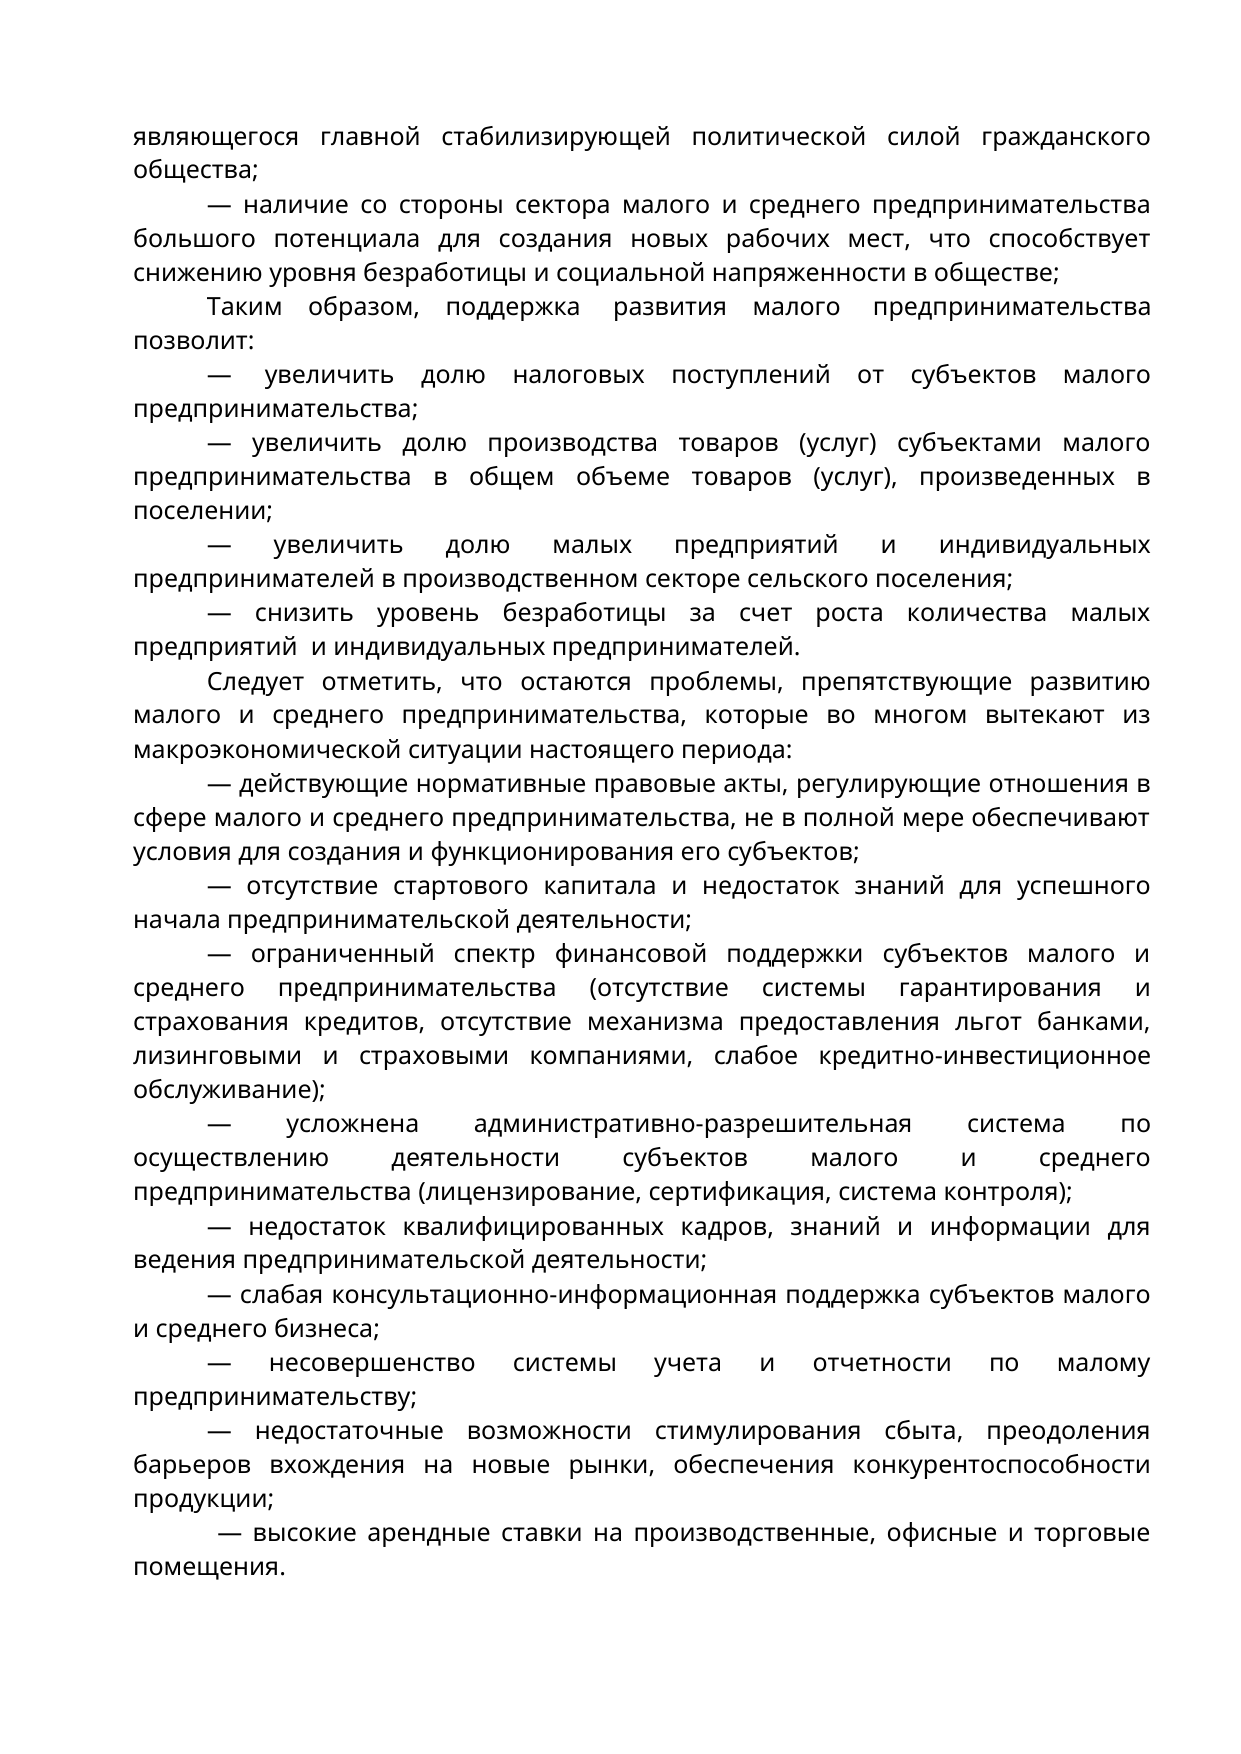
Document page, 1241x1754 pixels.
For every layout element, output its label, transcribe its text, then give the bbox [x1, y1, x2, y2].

text — наличие со стороны сектора малого и среднего предпринимательства большого потенциала для создания новых рабочих мест, что способствует снижению уровня безработицы и социальной напряженности в обществе; [133, 186, 1152, 288]
text — увеличить долю налоговых поступлений от субъектов малого предпринимательства; [133, 357, 1152, 425]
text — отсутствие стартового капитала и недостаток знаний для успешного начала предпринимательской деятельности; [133, 867, 1152, 936]
text — ограниченный спектр финансовой поддержки субъектов малого и среднего предпринимательства (отсутствие системы гарантирования и страхования кредитов, отсутствие механизма предоставления льгот банками, лизинговыми и страховыми компаниями, слабое кредитно-инвестиционное обслуживание); [133, 936, 1152, 1106]
text — снизить уровень безработицы за счет роста количества малых предприятий и индивидуальных предпринимателей. [133, 595, 1152, 663]
text — недостаток квалифицированных кадров, знаний и информации для ведения предпринимательской деятельности; [133, 1208, 1152, 1276]
text — действующие нормативные правовые акты, регулирующие отношения в сфере малого и среднего предпринимательства, не в полной мере обеспечивают условия для создания и функционирования его субъектов; [133, 765, 1152, 867]
text — слабая консультационно-информационная поддержка субъектов малого и среднего бизнеса; [133, 1276, 1152, 1344]
text Следует отметить, что остаются проблемы, препятствующие развитию малого и среднего предпринимательства, которые во многом вытекают из макроэкономической ситуации настоящего периода: [133, 663, 1152, 765]
text — увеличить долю малых предприятий и индивидуальных предпринимателей в производственном секторе сельского поселения; [133, 527, 1152, 595]
text — увеличить долю производства товаров (услуг) субъектами малого предпринимательства в общем объеме товаров (услуг), произведенных в поселении; [133, 425, 1152, 527]
text — высокие арендные ставки на производственные, офисные и торговые помещения. [133, 1515, 1152, 1583]
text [133, 118, 1152, 186]
text — несовершенство системы учета и отчетности по малому предпринимательству; [133, 1344, 1152, 1412]
text Таким образом, поддержка развития малого предпринимательства позволит: [133, 288, 1152, 357]
text — недостаточные возможности стимулирования сбыта, преодоления барьеров вхождения на новые рынки, обеспечения конкурентоспособности продукции; [133, 1412, 1152, 1515]
text — усложнена административно-разрешительная система по осуществлению деятельности субъектов малого и среднего предпринимательства (лицензирование, сертификация, система контроля); [133, 1106, 1152, 1208]
